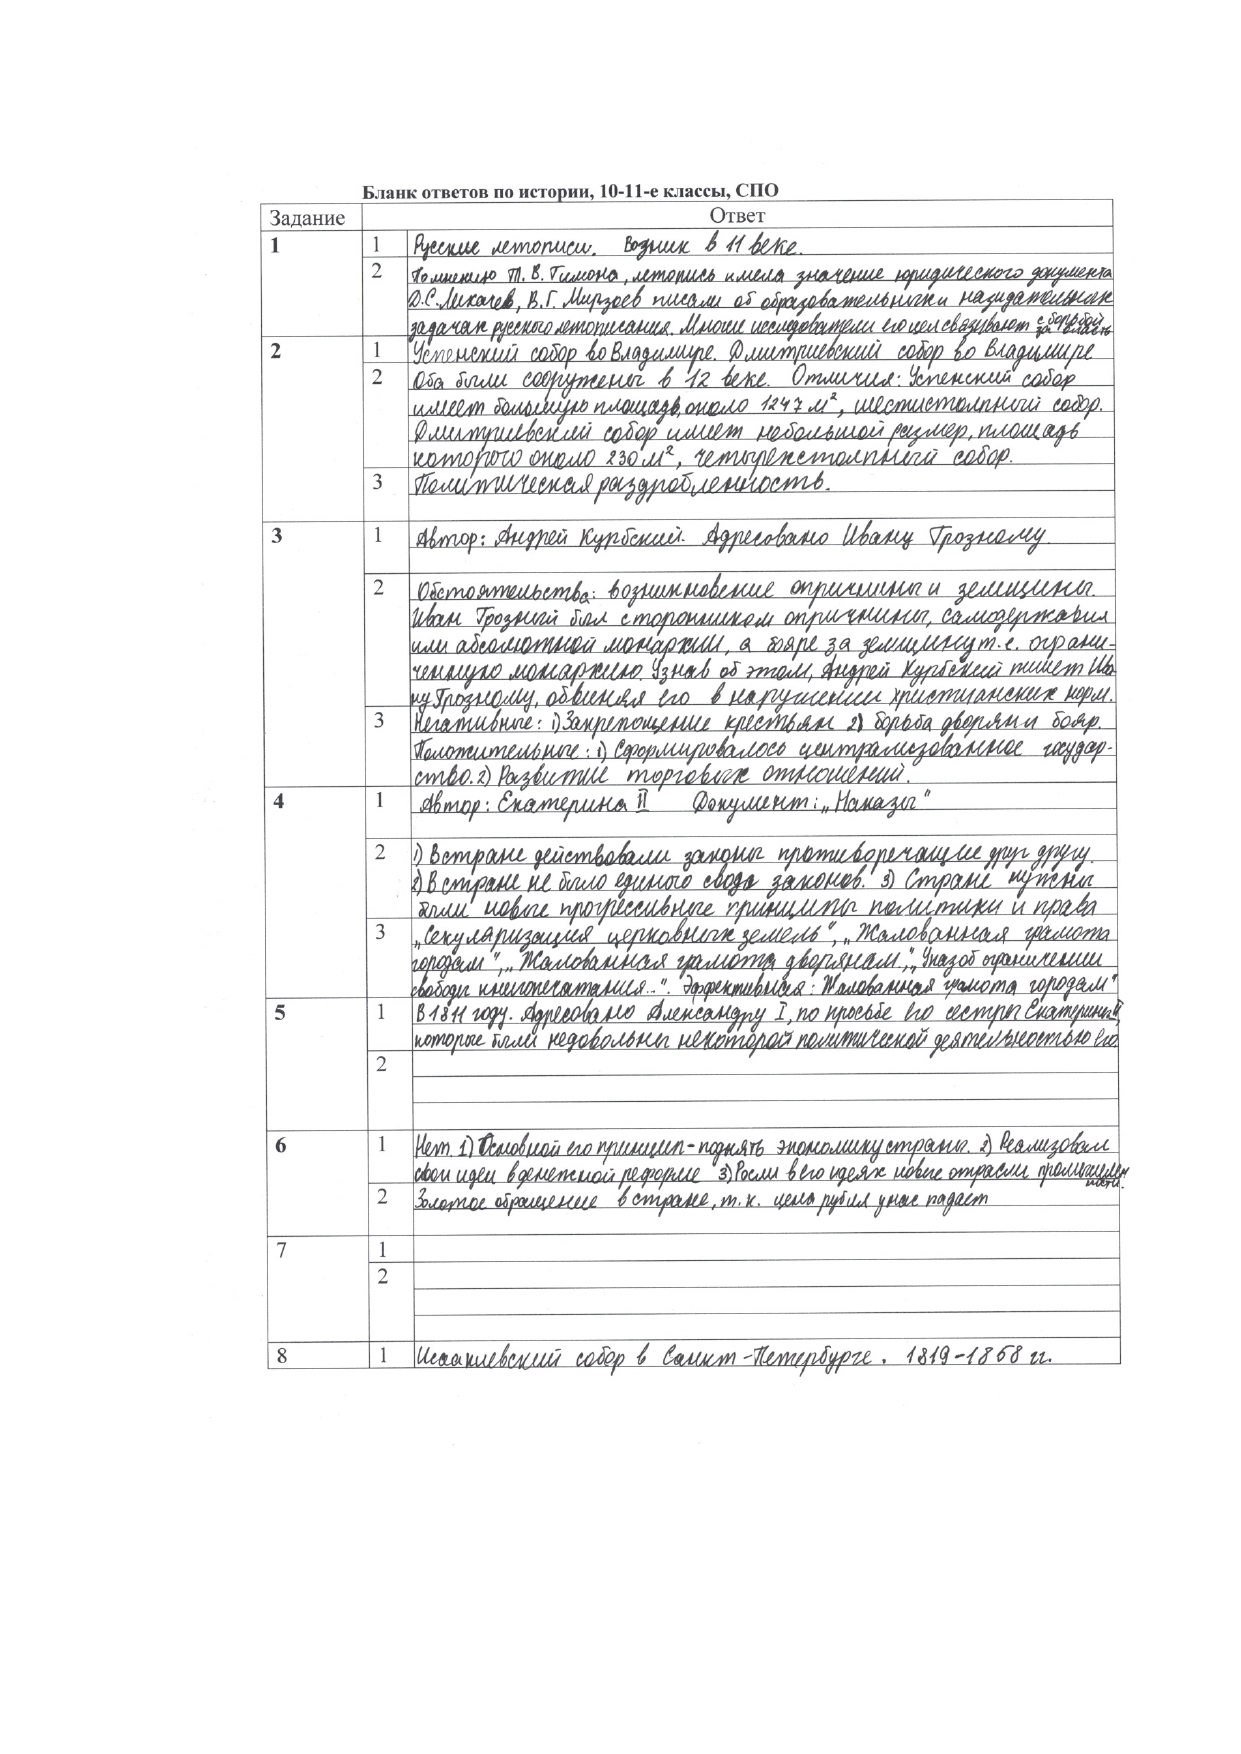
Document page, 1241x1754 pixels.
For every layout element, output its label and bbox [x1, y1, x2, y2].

picture [177, 118, 1152, 1459]
